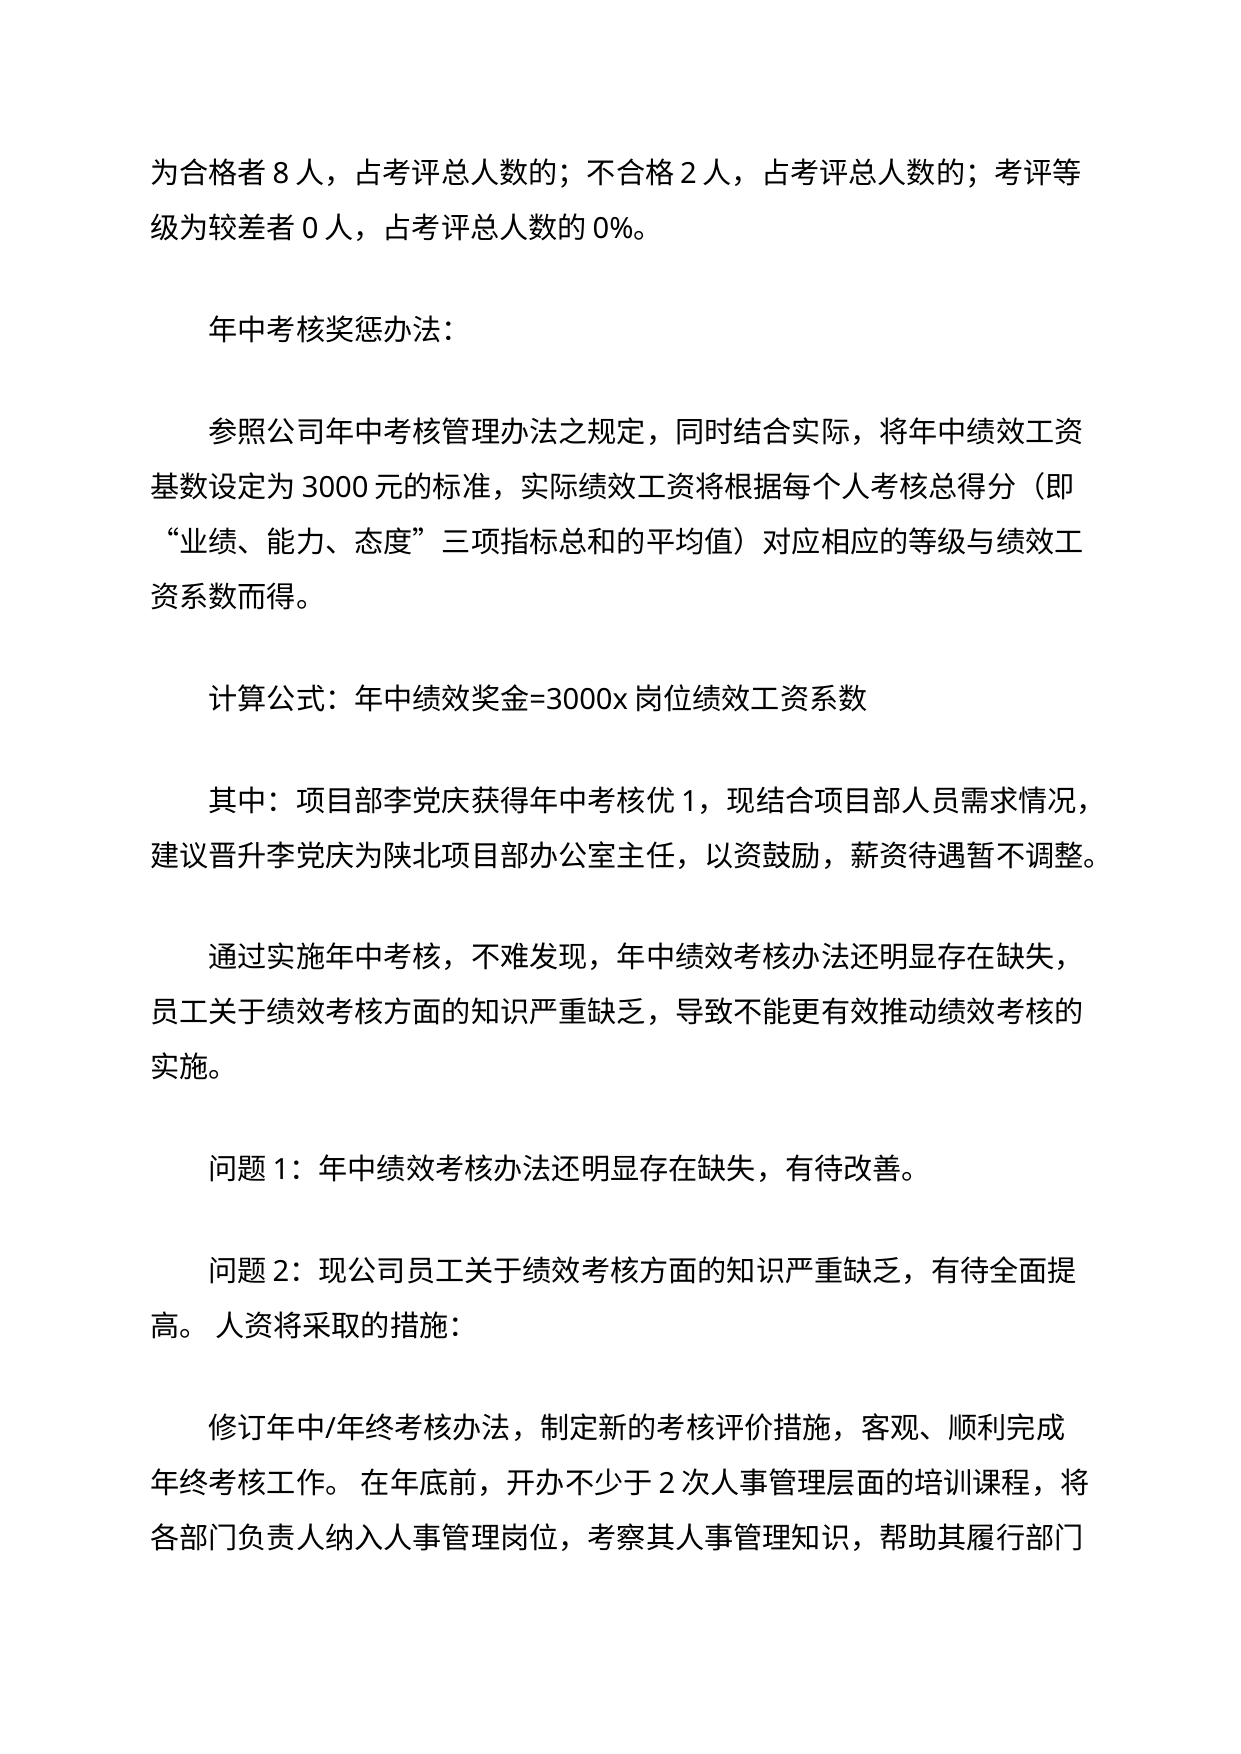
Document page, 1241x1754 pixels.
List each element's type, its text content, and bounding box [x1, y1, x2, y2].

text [150, 150, 1090, 247]
text 年中考核奖惩办法： [150, 307, 1090, 349]
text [150, 1404, 1090, 1557]
text 参照公司年中考核管理办法之规定，同时结合实际，将年中绩效工资基数设定为3000元的标准，实际绩效工资将根据每个人考核总得分（即“业绩、能力、态度”三项指标总和的平均值）对应相应的等级与绩效工资系数而得。 [150, 409, 1090, 616]
text 计算公式：年中绩效奖金=3000x岗位绩效工资系数 [150, 675, 1090, 718]
text 通过实施年中考核，不难发现，年中绩效考核办法还明显存在缺失，员工关于绩效考核方面的知识严重缺乏，导致不能更有效推动绩效考核的实施。 [150, 934, 1090, 1086]
text 问题2：现公司员工关于绩效考核方面的知识严重缺乏，有待全面提高。 人资将采取的措施： [150, 1248, 1090, 1345]
text 问题1：年中绩效考核办法还明显存在缺失，有待改善。 [150, 1146, 1090, 1188]
text 其中：项目部李党庆获得年中考核优1，现结合项目部人员需求情况，建议晋升李党庆为陕北项目部办公室主任，以资鼓励，薪资待遇暂不调整。 [150, 777, 1090, 874]
